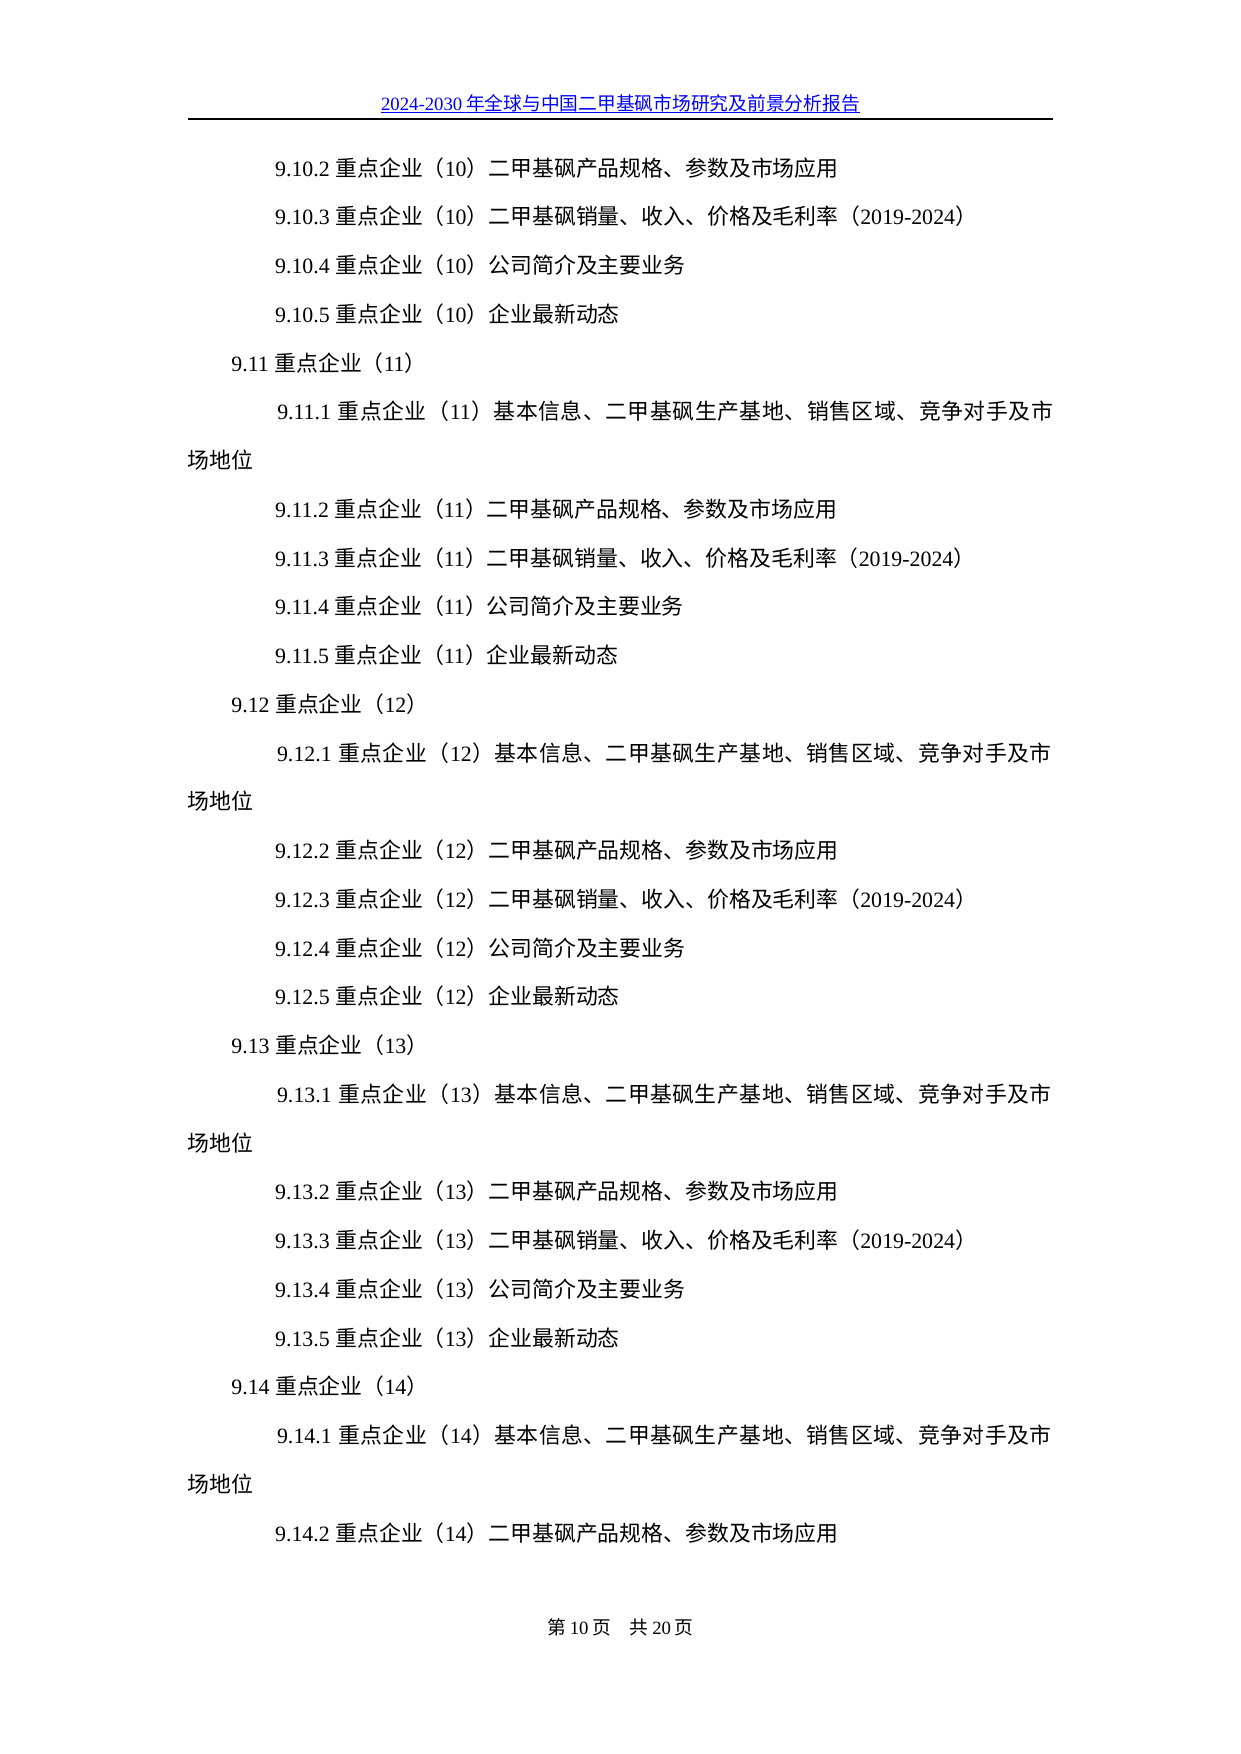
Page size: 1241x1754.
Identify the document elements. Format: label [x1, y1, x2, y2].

text [187, 150, 1053, 1548]
